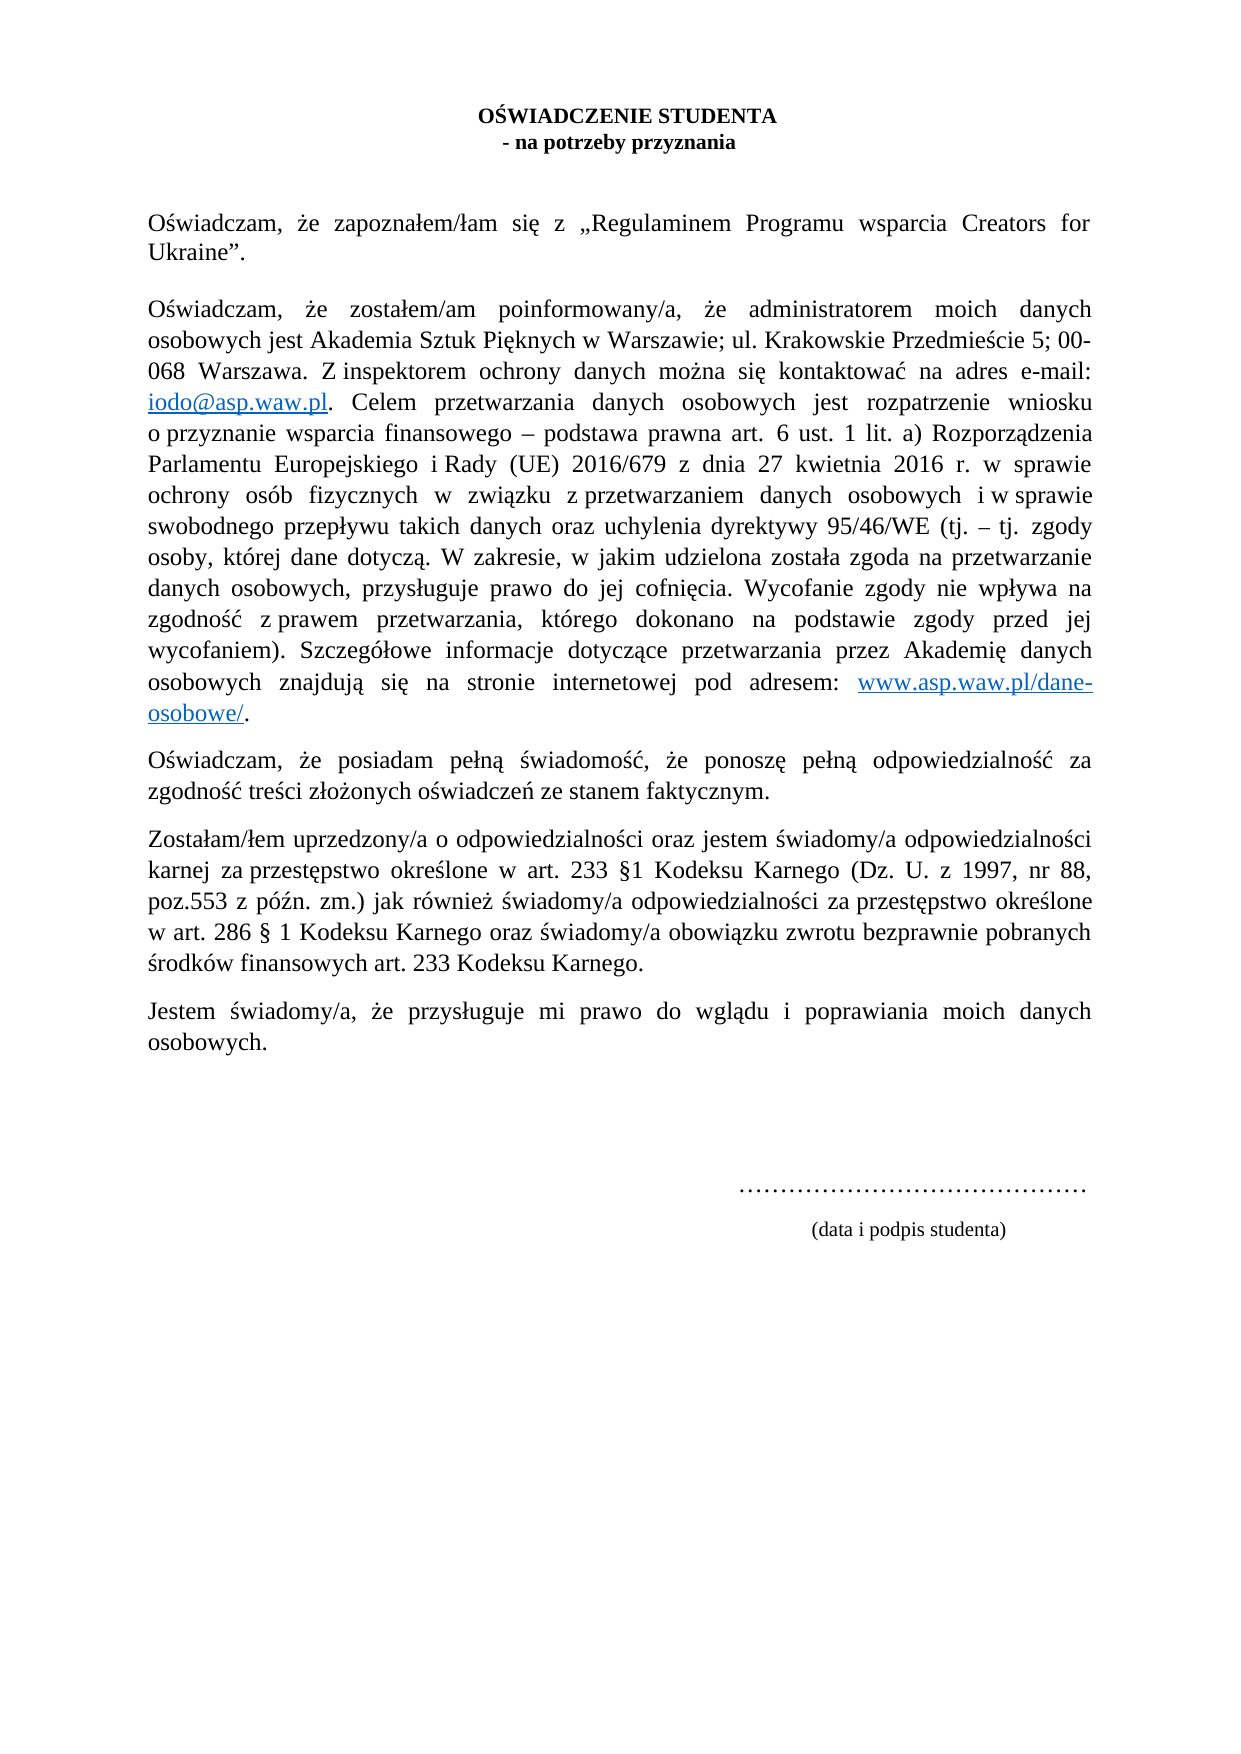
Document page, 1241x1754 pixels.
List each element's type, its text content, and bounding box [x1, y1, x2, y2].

text …………………………………… [738, 1169, 1093, 1198]
text Zostałam/łem uprzedzony/a o odpowiedzialności oraz jestem świadomy/a odpowiedzialności karnej za przestępstwo określone w art. 233 §1 Kodeksu Karnego (Dz. U. z 1997, nr 88, poz.553 z późn. zm.) jak również świadomy/a odpowiedzialności za przestępstwo określone w art. 286 § 1 Kodeksu Karnego oraz świadomy/a obowiązku zwrotu bezprawnie pobranych środków finansowych art. 233 Kodeksu Karnego. [148, 824, 1093, 977]
text OŚWIADCZENIE STUDENTA [148, 103, 1093, 129]
text Oświadczam, że zapoznałem/łam się z „Regulaminem Programu wsparcia Creators for Ukraine”. [148, 208, 1090, 265]
text Jestem świadomy/a, że przysługuje mi prawo do wglądu i poprawiania moich danych osobowych. [148, 996, 1093, 1056]
text Oświadczam, że zostałem/am poinformowany/a, że administratorem moich danych osobowych jest Akademia Sztuk Pięknych w Warszawie; ul. Krakowskie Przedmieście 5; 00-068 Warszawa. Z inspektorem ochrony danych można się kontaktować na adres e-mail: iodo@asp.waw.pl. Celem przetwarzania danych osobowych jest rozpatrzenie wniosku o przyznanie wsparcia finansowego – podstawa prawna art. 6 ust. 1 lit. a) Rozporządzenia Parlamentu Europejskiego i Rady (UE) 2016/679 z dnia 27 kwietnia 2016 r. w sprawie ochrony osób fizycznych w związku z przetwarzaniem danych osobowych i w sprawie swobodnego przepływu takich danych oraz uchylenia dyrektywy 95/46/WE (tj. – tj. zgody osoby, której dane dotyczą. W zakresie, w jakim udzielona została zgoda na przetwarzanie danych osobowych, przysługuje prawo do jej cofnięcia. Wycofanie zgody nie wpływa na zgodność z prawem przetwarzania, którego dokonano na podstawie zgody przed jej wycofaniem). Szczegółowe informacje dotyczące przetwarzania przez Akademię danych osobowych znajdują się na stronie internetowej pod adresem: www.asp.waw.pl/dane-osobowe/. [148, 294, 1093, 726]
text - na potrzeby przyznania [148, 129, 1090, 154]
text (data i podpis studenta) [738, 1217, 1093, 1241]
text Oświadczam, że posiadam pełną świadomość, że ponoszę pełną odpowiedzialność za zgodność treści złożonych oświadczeń ze stanem faktycznym. [148, 745, 1093, 805]
